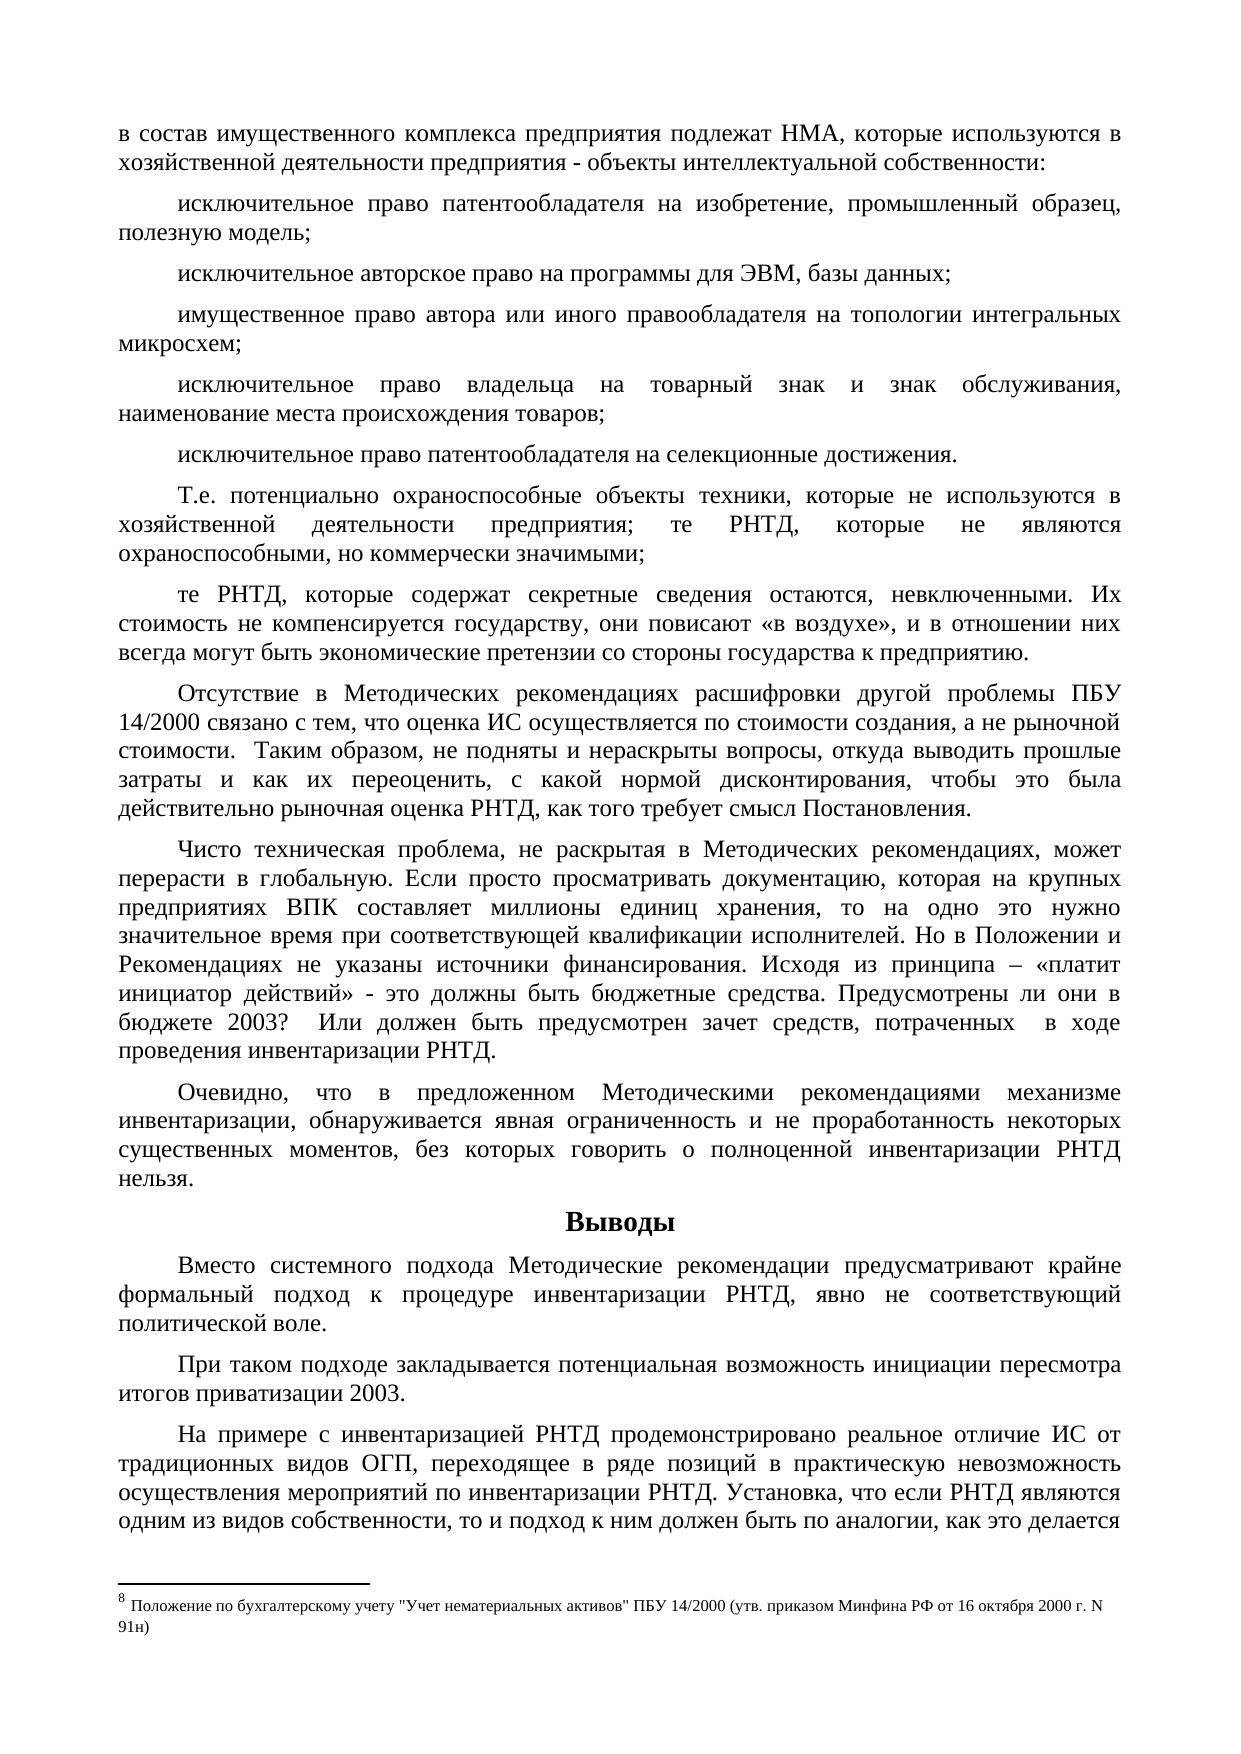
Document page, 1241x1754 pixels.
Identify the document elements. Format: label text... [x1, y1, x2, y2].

text Очевидно, что в предложенном Методическими рекомендациями механизме инвентаризации, обнаруживается явная ограниченность и не проработанность некоторых существенных моментов, без которых говорить о полноценной инвентаризации РНТД нельзя. [118, 1077, 1122, 1192]
text те РНТД, которые содержат секретные сведения остаются, невключенными. Их стоимость не компенсируется государству, они повисают «в воздухе», и в отношении них всегда могут быть экономические претензии со стороны государства к предприятию. [118, 579, 1122, 666]
text Вместо системного подхода Методические рекомендации предусматривают крайне формальный подход к процедуре инвентаризации РНТД, явно не соответствующий политической воле. [118, 1250, 1122, 1337]
text исключительное право патентообладателя на селекционные достижения. [118, 439, 1122, 468]
text имущественное право автора или иного правообладателя на топологии интегральных микросхем; [118, 299, 1122, 357]
text При таком подходе закладывается потенциальная возможность инициации пересмотра итогов приватизации 2003. [118, 1349, 1122, 1407]
text Отсутствие в Методических рекомендациях расшифровки другой проблемы ПБУ 14/2000 связано с тем, что оценка ИС осуществляется по стоимости создания, а не рыночной стоимости. Таким образом, не подняты и нераскрыты вопросы, откуда выводить прошлые затраты и как их переоценить, с какой нормой дисконтирования, чтобы это была действительно рыночная оценка РНТД, как того требует смысл Постановления. [118, 678, 1122, 822]
text исключительное право владельца на товарный знак и знак обслуживания, наименование места происхождения товаров; [118, 369, 1122, 427]
text исключительное авторское право на программы для ЭВМ, базы данных; [118, 258, 1122, 287]
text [118, 1419, 1122, 1534]
text Выводы [118, 1204, 1122, 1238]
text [118, 118, 1122, 176]
text Т.е. потенциально охраноспособные объекты техники, которые не используются в хозяйственной деятельности предприятия; те РНТД, которые не являются охраноспособными, но коммерчески значимыми; [118, 481, 1122, 567]
text исключительное право патентообладателя на изобретение, промышленный образец, полезную модель; [118, 188, 1122, 246]
text Чисто техническая проблема, не раскрытая в Методических рекомендациях, может перерасти в глобальную. Если просто просматривать документацию, которая на крупных предприятиях ВПК составляет миллионы единиц хранения, то на одно это нужно значительное время при соответствующей квалификации исполнителей. Но в Положении и Рекомендациях не указаны источники финансирования. Исходя из принципа – «платит инициатор действий» - это должны быть бюджетные средства. Предусмотрены ли они в бюджете 2003? Или должен быть предусмотрен зачет средств, потраченных в ходе проведения инвентаризации РНТД. [118, 834, 1122, 1064]
